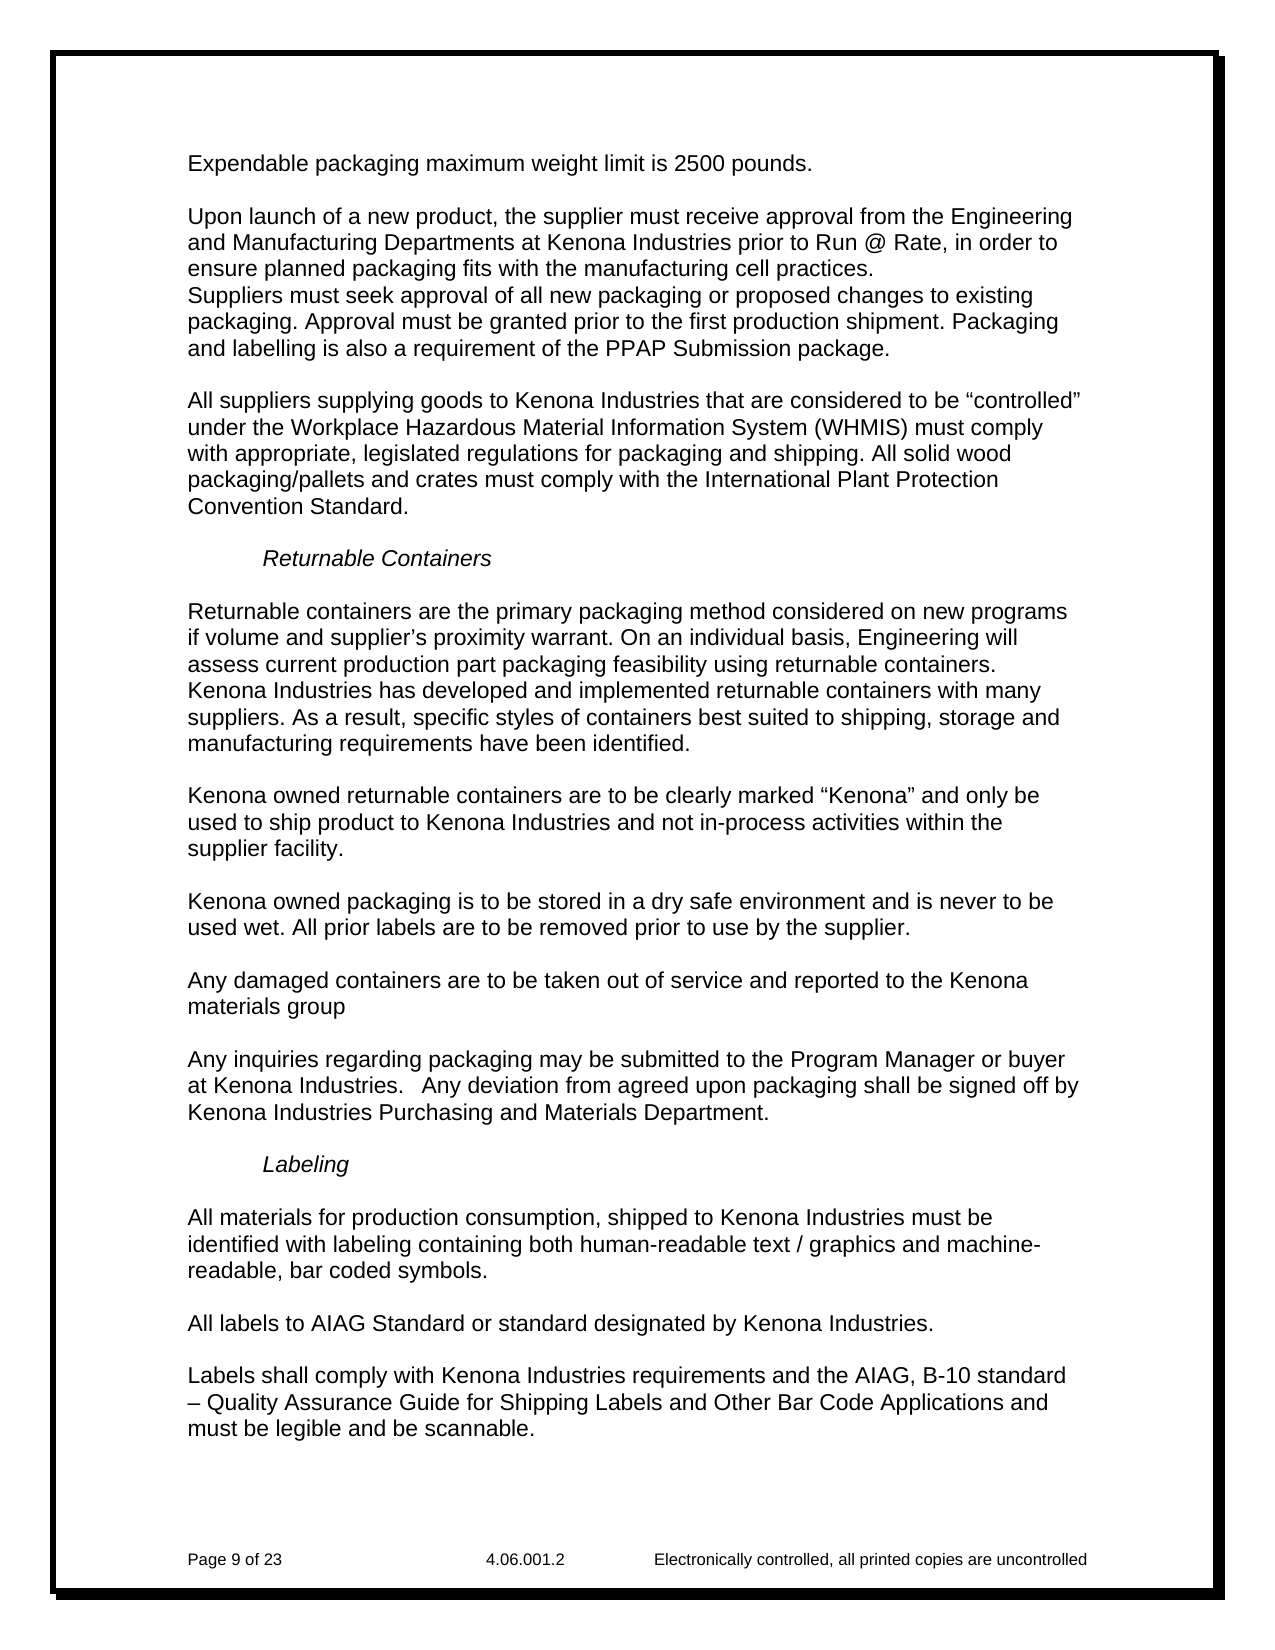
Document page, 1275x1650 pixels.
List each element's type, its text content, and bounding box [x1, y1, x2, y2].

text Kenona owned returnable containers are to be clearly marked “Kenona” and only be used to ship product to Kenona Industries and not in-process activities within the supplier facility. [187, 782, 1081, 862]
text Returnable containers are the primary packaging method considered on new programs if volume and supplier’s proximity warrant. On an individual basis, Engineering will assess current production part packaging feasibility using returnable containers. [187, 598, 1081, 677]
text Kenona Industries has developed and implemented returnable containers with many suppliers. As a result, specific styles of containers best suited to shipping, storage and manufacturing requirements have been identified. [187, 677, 1081, 756]
text Suppliers must seek approval of all new packaging or proposed changes to existing packaging. Approval must be granted prior to the first production shipment. Packaging and labelling is also a requirement of the PPAP Submission package. [187, 282, 1081, 361]
text Upon launch of a new product, the supplier must receive approval from the Engineering and Manufacturing Departments at Kenona Industries prior to Run @ Rate, in order to ensure planned packaging fits with the manufacturing cell practices. [187, 203, 1081, 282]
text Any inquiries regarding packaging may be submitted to the Program Manager or buyer at Kenona Industries. Any deviation from agreed upon packaging shall be signed off by Kenona Industries Purchasing and Materials Department. [187, 1046, 1081, 1125]
text Kenona owned packaging is to be stored in a dry safe environment and is never to be used wet. All prior labels are to be removed prior to use by the supplier. [187, 888, 1081, 941]
subtitle Labeling [262, 1151, 1081, 1178]
text Labels shall comply with Kenona Industries requirements and the AIAG, B-10 standard – Quality Assurance Guide for Shipping Labels and Other Bar Code Applications and must be legible and be scannable. [187, 1362, 1081, 1441]
subtitle Returnable Containers [187, 545, 1081, 572]
text All suppliers supplying goods to Kenona Industries that are considered to be “controlled” under the Workplace Hazardous Material Information System (WHMIS) must comply with appropriate, legislated regulations for packaging and shipping. All solid wood packaging/pallets and crates must comply with the International Plant Protection Convention Standard. [187, 387, 1081, 519]
text All labels to AIAG Standard or standard designated by Kenona Industries. [187, 1309, 1081, 1336]
text All materials for production consumption, shipped to Kenona Industries must be identified with labeling containing both human-readable text / graphics and machine-readable, bar coded symbols. [187, 1204, 1081, 1283]
text Any damaged containers are to be taken out of service and reported to the Kenona materials group [187, 967, 1081, 1020]
text Expendable packaging maximum weight limit is 2500 pounds. [187, 150, 1081, 176]
